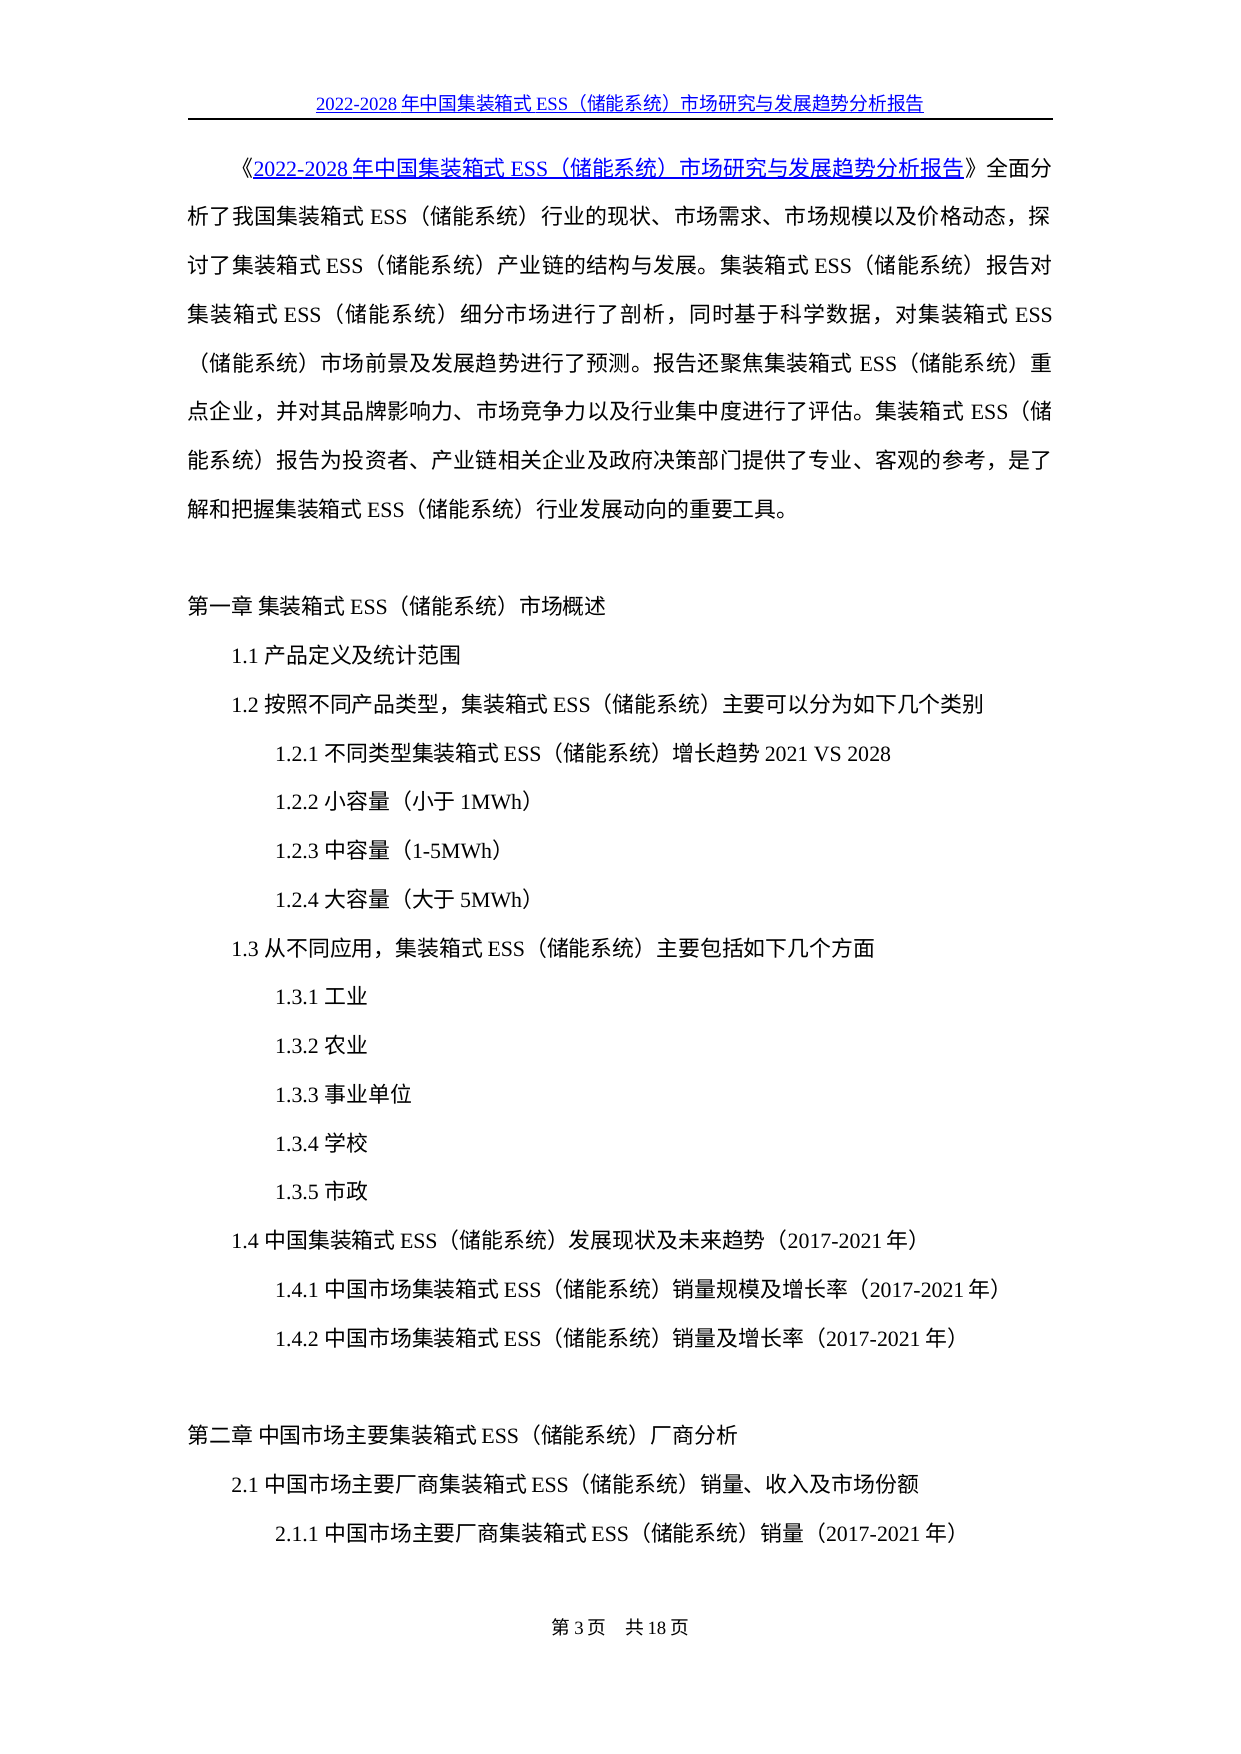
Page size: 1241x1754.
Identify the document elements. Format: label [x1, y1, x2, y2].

text [187, 150, 1053, 1548]
